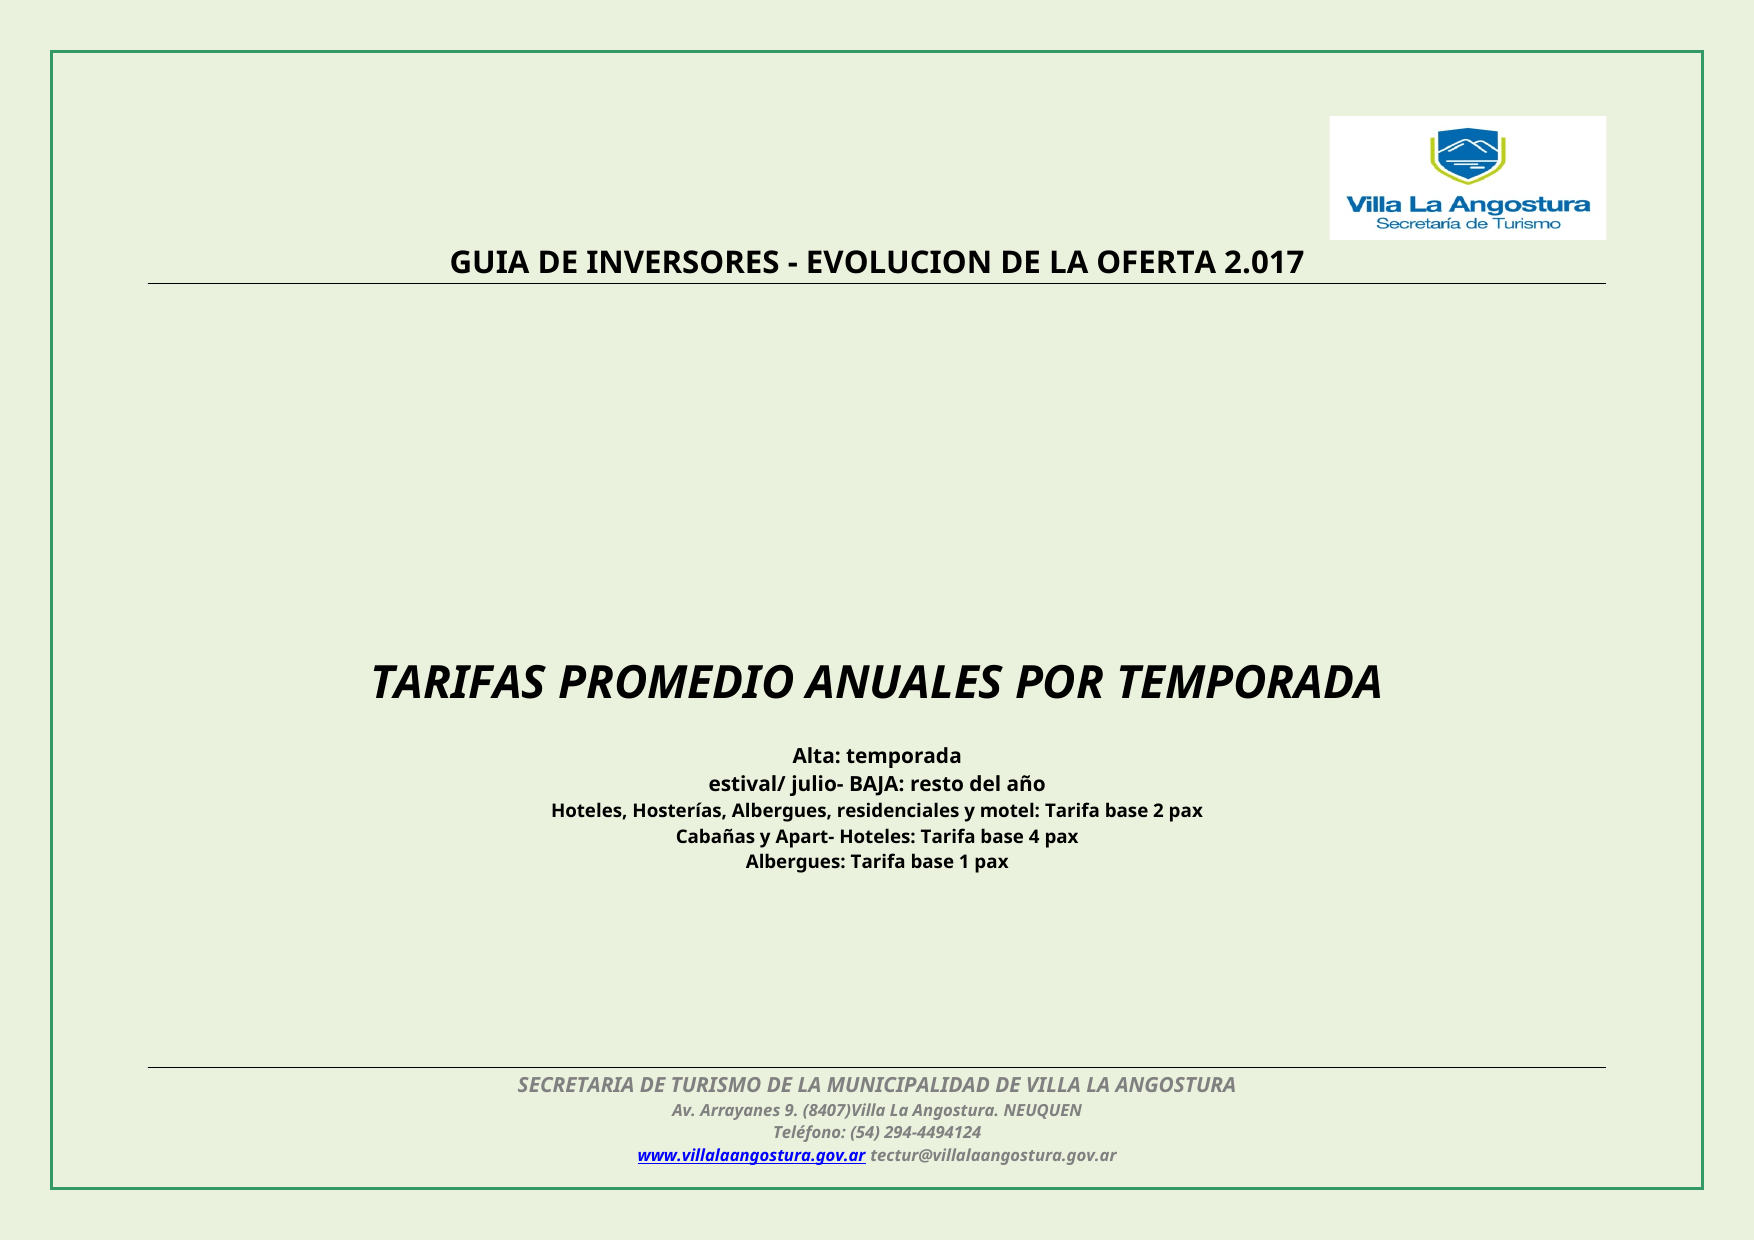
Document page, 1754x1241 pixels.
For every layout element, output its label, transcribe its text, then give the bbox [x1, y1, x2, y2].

picture [1329, 116, 1607, 240]
subtitle Hoteles, Hosterías, Albergues, residenciales y motel: Tarifa base 2 pax [148, 798, 1606, 823]
text Albergues: Tarifa base 1 pax [148, 849, 1606, 874]
subtitle TARIFAS PROMEDIO ANUALES POR TEMPORADA [148, 650, 1606, 712]
text Alta: temporada [148, 741, 1606, 769]
text Cabañas y Apart- Hoteles: Tarifa base 4 pax [148, 823, 1606, 849]
text estival/ julio- BAJA: resto del año [148, 769, 1606, 798]
